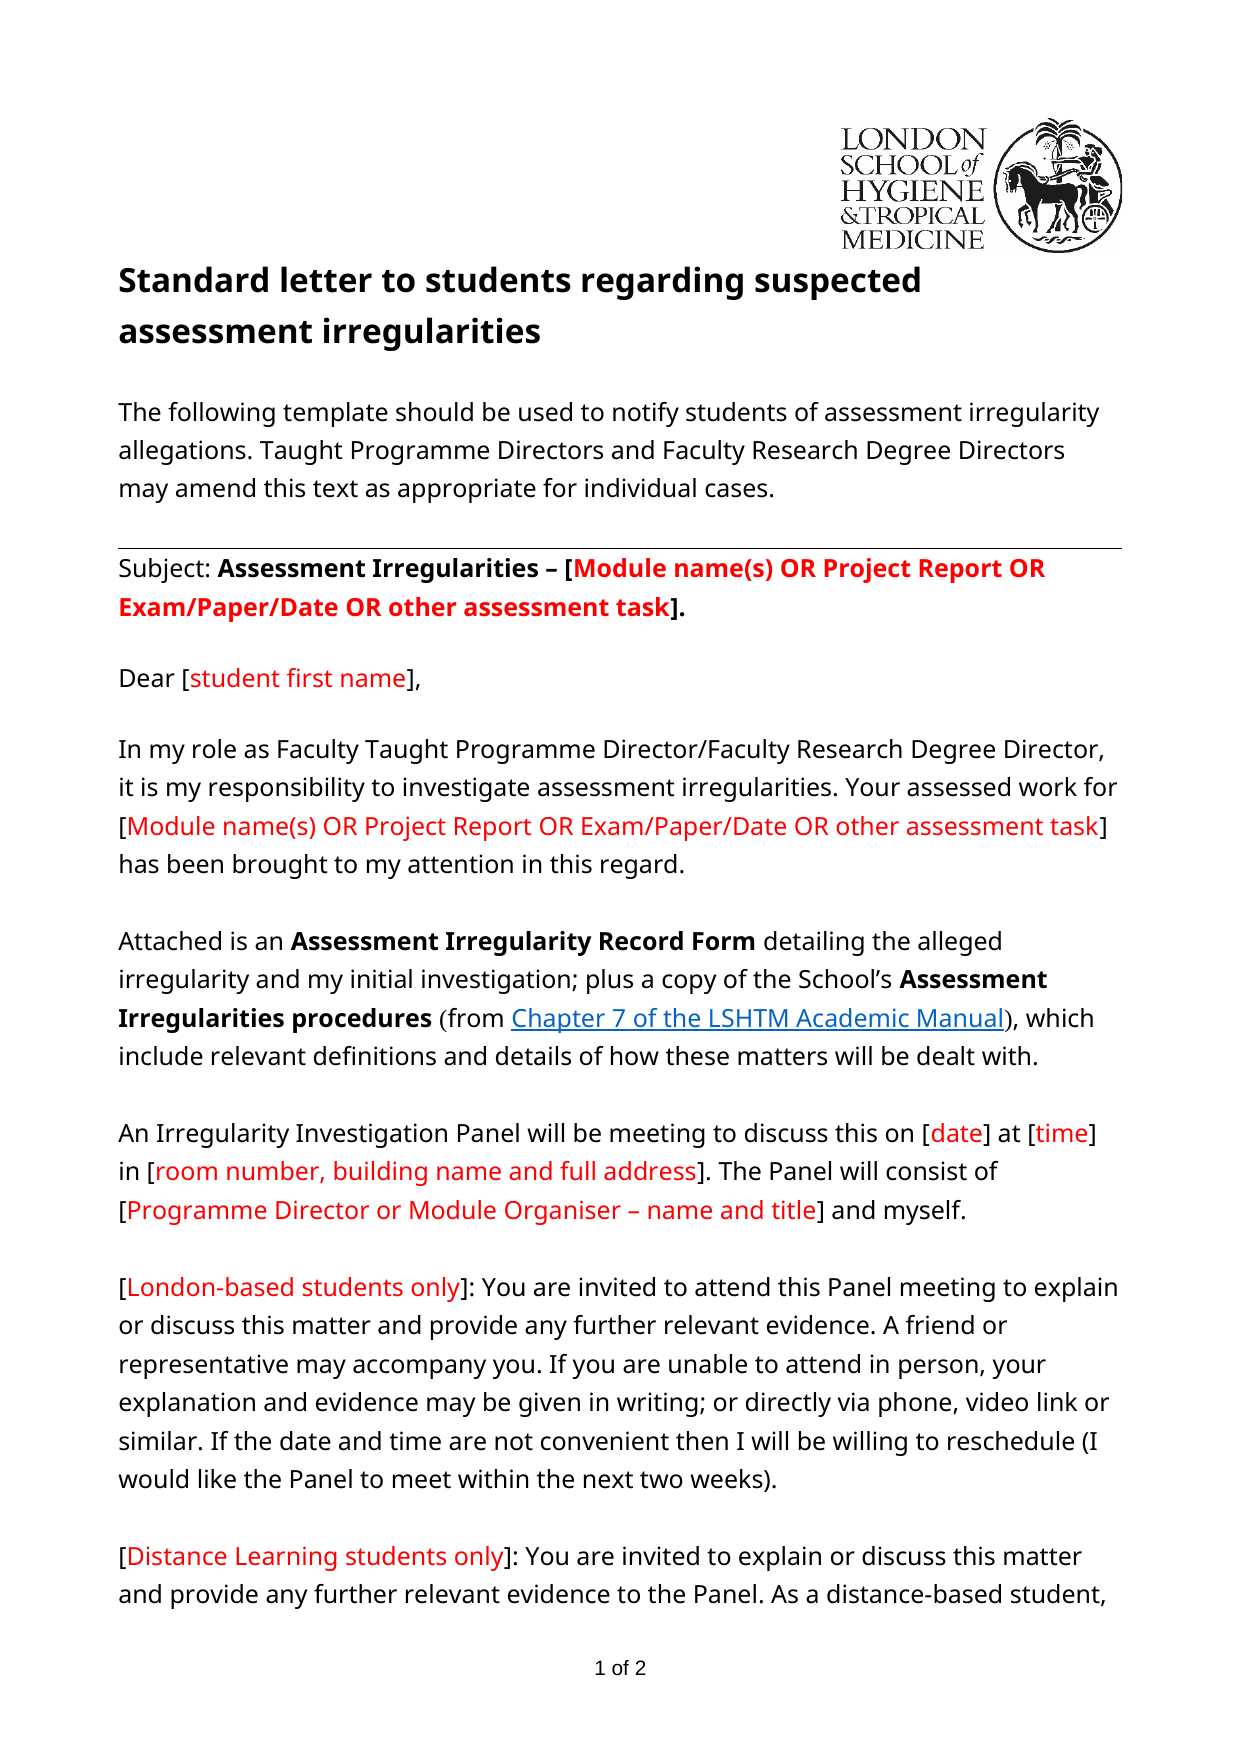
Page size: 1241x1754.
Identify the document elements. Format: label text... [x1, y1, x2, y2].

text An Irregularity Investigation Panel will be meeting to discuss this on [date] at [time] in [room number, building name and full address]. The Panel will consist of [Programme Director or Module Organiser – name and title] and myself. [118, 1116, 1122, 1227]
text Dear [student first name], [118, 660, 1122, 694]
text [London-based students only]: You are invited to attend this Panel meeting to explain or discuss this matter and provide any further relevant evidence. A friend or representative may accompany you. If you are unable to attend in person, your explanation and evidence may be given in writing; or directly via phone, video link or similar. If the date and time are not convenient then I will be willing to reschedule (I would like the Panel to meet within the next two weeks). [118, 1269, 1122, 1496]
text Attached is an Assessment Irregularity Record Form detailing the alleged irregularity and my initial investigation; plus a copy of the School’s Assessment Irregularities procedures (from Chapter 7 of the LSHTM Academic Manual), which include relevant definitions and details of how these matters will be dealt with. [118, 923, 1122, 1073]
text The following template should be used to notify students of assessment irregularity allegations. Taught Programme Directors and Faculty Research Degree Directors may amend this text as appropriate for individual cases. [118, 394, 1122, 505]
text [118, 1538, 1122, 1611]
text Standard letter to students regarding suspected assessment irregularities [118, 256, 1122, 353]
text In my role as Faculty Taught Programme Director/Faculty Research Degree Director, it is my responsibility to investigate assessment irregularities. Your assessed work for [Module name(s) OR Project Report OR Exam/Paper/Date OR other assessment task] has been brought to my attention in this regard. [118, 731, 1122, 881]
picture [841, 118, 1123, 253]
text Subject: Assessment Irregularities – [Module name(s) OR Project Report OR Exam/Paper/Date OR other assessment task]. [118, 549, 1122, 624]
